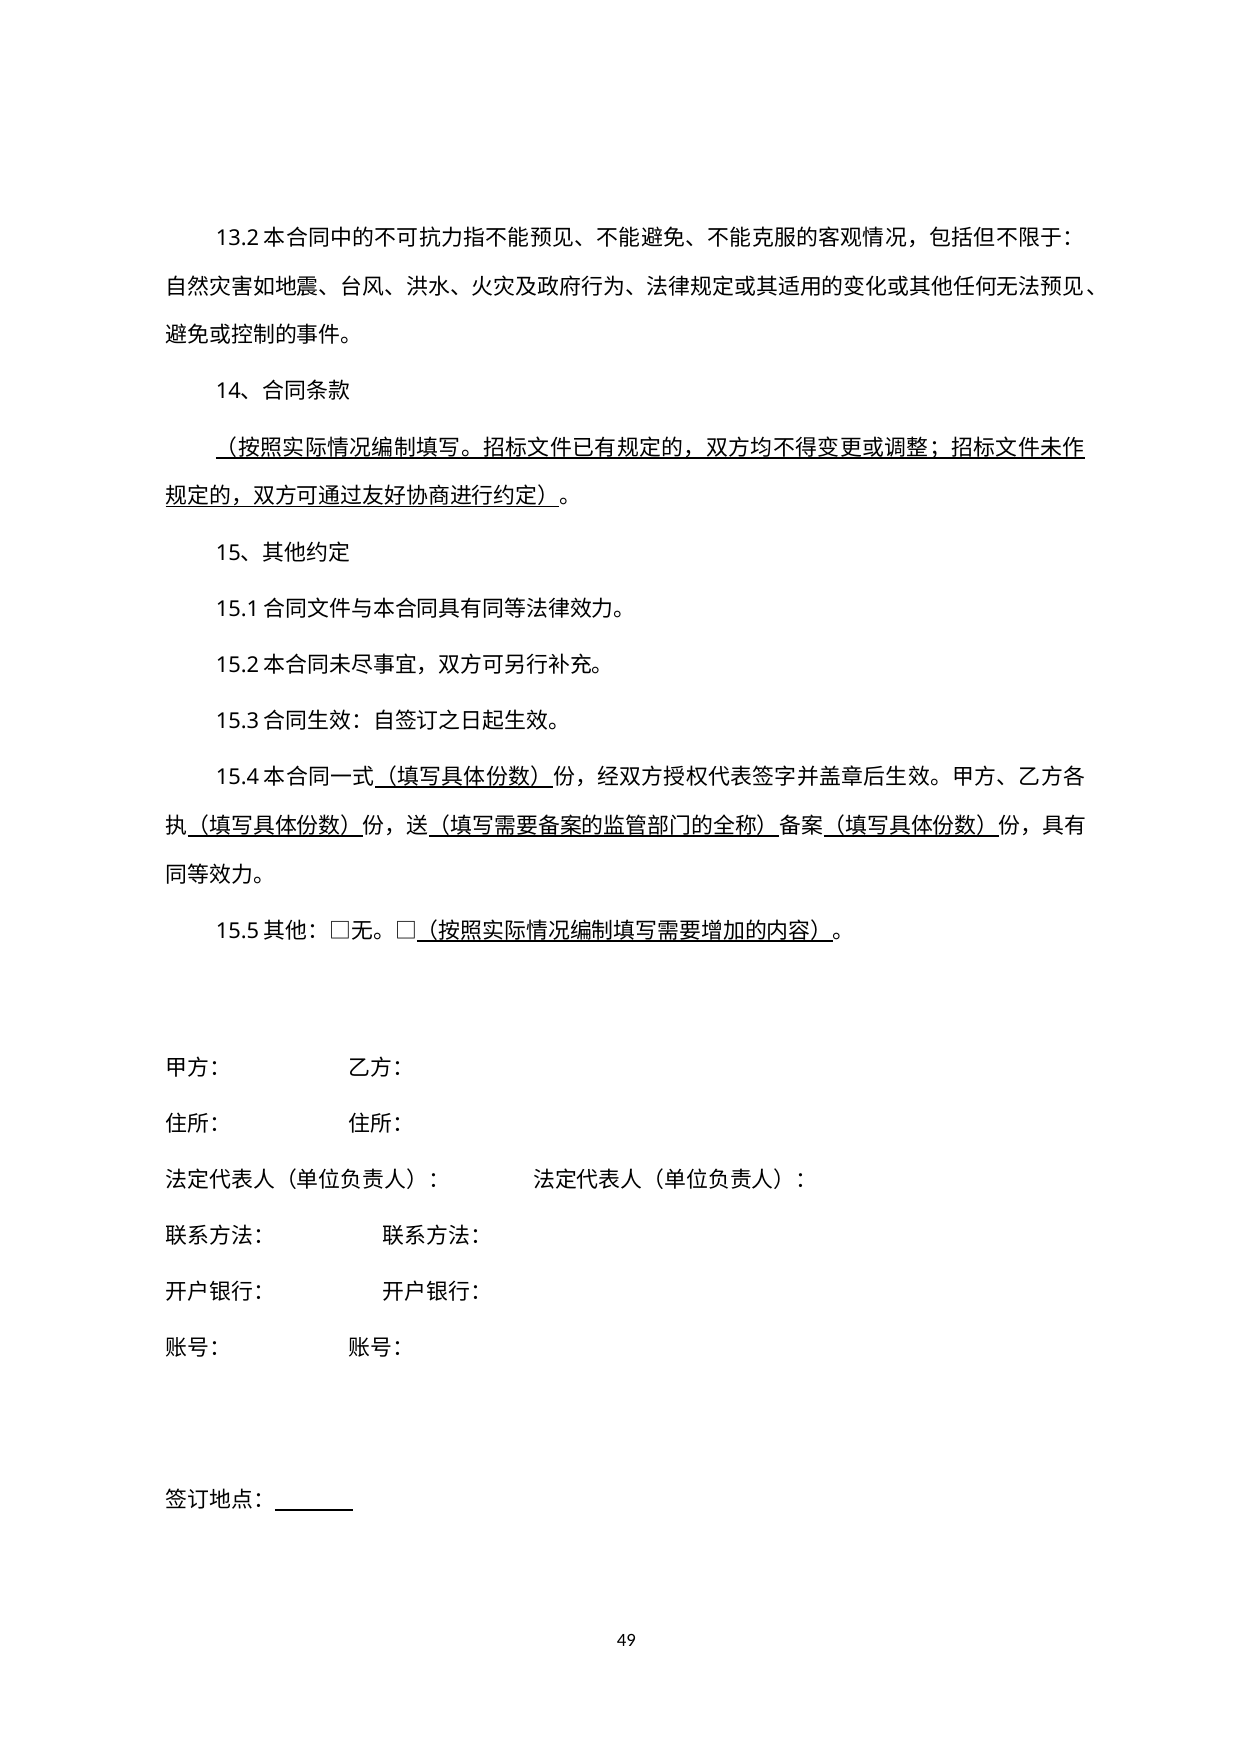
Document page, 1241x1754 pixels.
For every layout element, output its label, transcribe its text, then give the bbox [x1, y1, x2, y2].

text 账号： 账号： [165, 1330, 1087, 1362]
text 开户银行： 开户银行： [165, 1274, 1087, 1306]
text 14、合同条款 [165, 373, 1087, 406]
text 15.5其他：□无。□（按照实际情况编制填写需要增加的内容）。 [165, 912, 1087, 945]
text 15、其他约定 [165, 534, 1087, 567]
text 15.2本合同未尽事宜，双方可另行补充。 [165, 647, 1087, 679]
text 15.4本合同一式（填写具体份数）份，经双方授权代表签字并盖章后生效。甲方、乙方各执（填写具体份数）份，送（填写需要备案的监管部门的全称）备案（填写具体份数）份，具有同等效力。 [165, 759, 1087, 889]
text 联系方法： 联系方法： [165, 1218, 1087, 1250]
text 签订地点： [165, 1482, 1087, 1514]
text 15.3合同生效：自签订之日起生效。 [165, 703, 1087, 735]
text （按照实际情况编制填写。招标文件已有规定的，双方均不得变更或调整；招标文件未作规定的，双方可通过友好协商进行约定）。 [165, 429, 1087, 511]
text 15.1合同文件与本合同具有同等法律效力。 [165, 590, 1087, 623]
text 住所： 住所： [165, 1105, 1087, 1138]
text 法定代表人（单位负责人）： 法定代表人（单位负责人）： [165, 1162, 1087, 1194]
text 甲方： 乙方： [165, 1049, 1087, 1082]
text 13.2本合同中的不可抗力指不能预见、不能避免、不能克服的客观情况，包括但不限于：自然灾害如地震、台风、洪水、火灾及政府行为、法律规定或其适用的变化或其他任何无法预见、避免或控制的事件。 [165, 219, 1087, 349]
